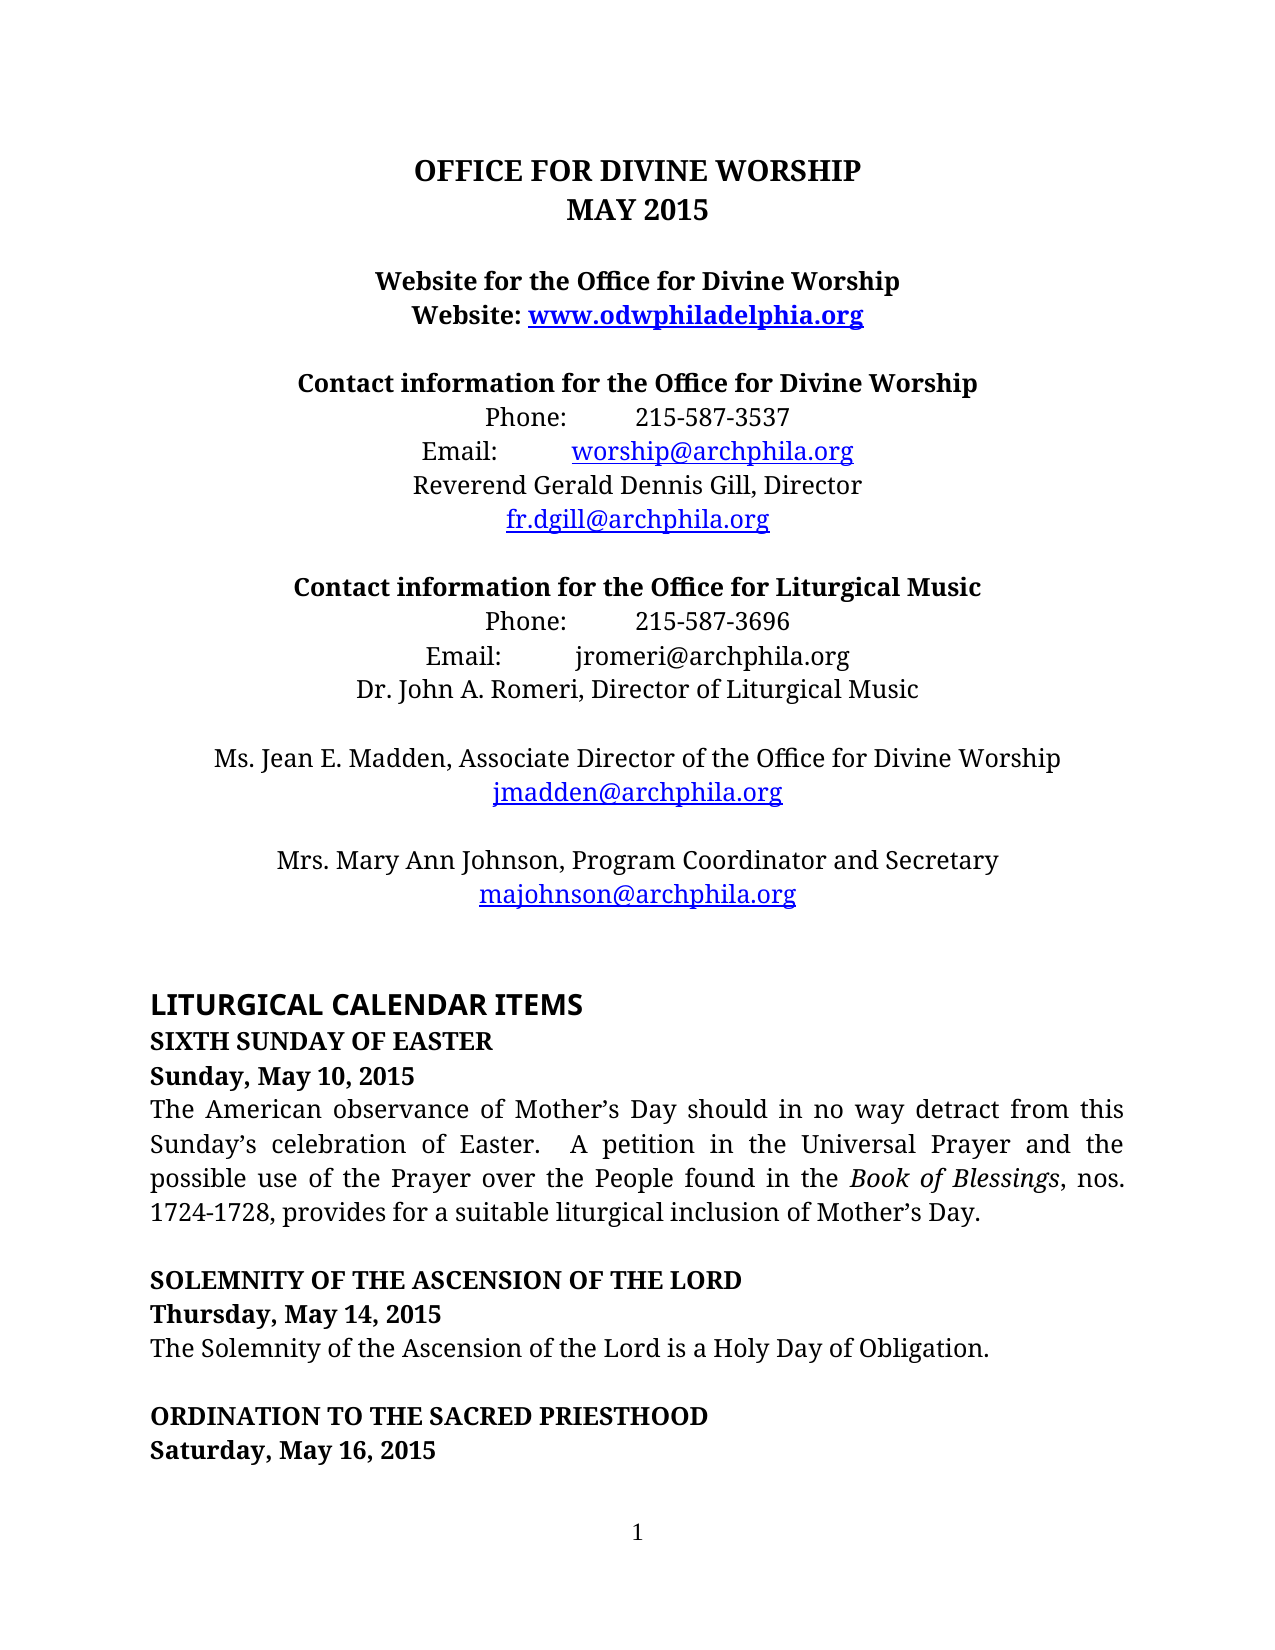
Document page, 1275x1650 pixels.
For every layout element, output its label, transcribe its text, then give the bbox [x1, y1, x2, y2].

text SOLEMNITY OF THE ASCENSION OF THE LORD [150, 1262, 1125, 1297]
text MAY 2015 [150, 190, 1125, 229]
text Reverend Gerald Dennis Gill, Director [150, 468, 1125, 502]
text ORDINATION TO THE SACRED PRIESTHOOD [150, 1399, 1125, 1433]
text LITURGICAL CALENDAR ITEMS [150, 984, 1125, 1024]
text Contact information for the Office for Liturgical Music [150, 570, 1125, 604]
text Phone: 215-587-3696 [150, 604, 1125, 638]
text Contact information for the Office for Divine Worship [150, 366, 1125, 400]
text Mrs. Mary Ann Johnson, Program Coordinator and Secretary [150, 842, 1125, 877]
text Phone: 215-587-3537 [150, 400, 1125, 434]
text Website: www.odwphiladelphia.org [150, 297, 1125, 332]
text fr.dgill@archphila.org [150, 502, 1125, 536]
text OFFICE FOR DIVINE WORSHIP [150, 150, 1125, 190]
text Ms. Jean E. Madden, Associate Director of the Office for Divine Worship [150, 740, 1125, 774]
text Email: jromeri@archphila.org [150, 638, 1125, 672]
text The Solemnity of the Ascension of the Lord is a Holy Day of Obligation. [150, 1331, 1125, 1365]
text Dr. John A. Romeri, Director of Liturgical Music [150, 672, 1125, 706]
text Email: worship@archphila.org [150, 434, 1125, 468]
text Thursday, May 14, 2015 [150, 1297, 1125, 1331]
text Saturday, May 16, 2015 [150, 1433, 1125, 1467]
text majohnson@archphila.org [150, 877, 1125, 911]
text Sunday, May 10, 2015 [150, 1058, 1125, 1092]
text SIXTH SUNDAY OF EASTER [150, 1024, 1125, 1058]
text Website for the Office for Divine Worship [150, 263, 1125, 297]
text jmadden@archphila.org [150, 774, 1125, 808]
text The American observance of Mother’s Day should in no way detract from this Sunday’s celebration of Easter. A petition in the Universal Prayer and the possible use of the Prayer over the People found in the Book of Blessings, nos. 1724-1728, provides for a suitable liturgical inclusion of Mother’s Day. [150, 1092, 1125, 1228]
